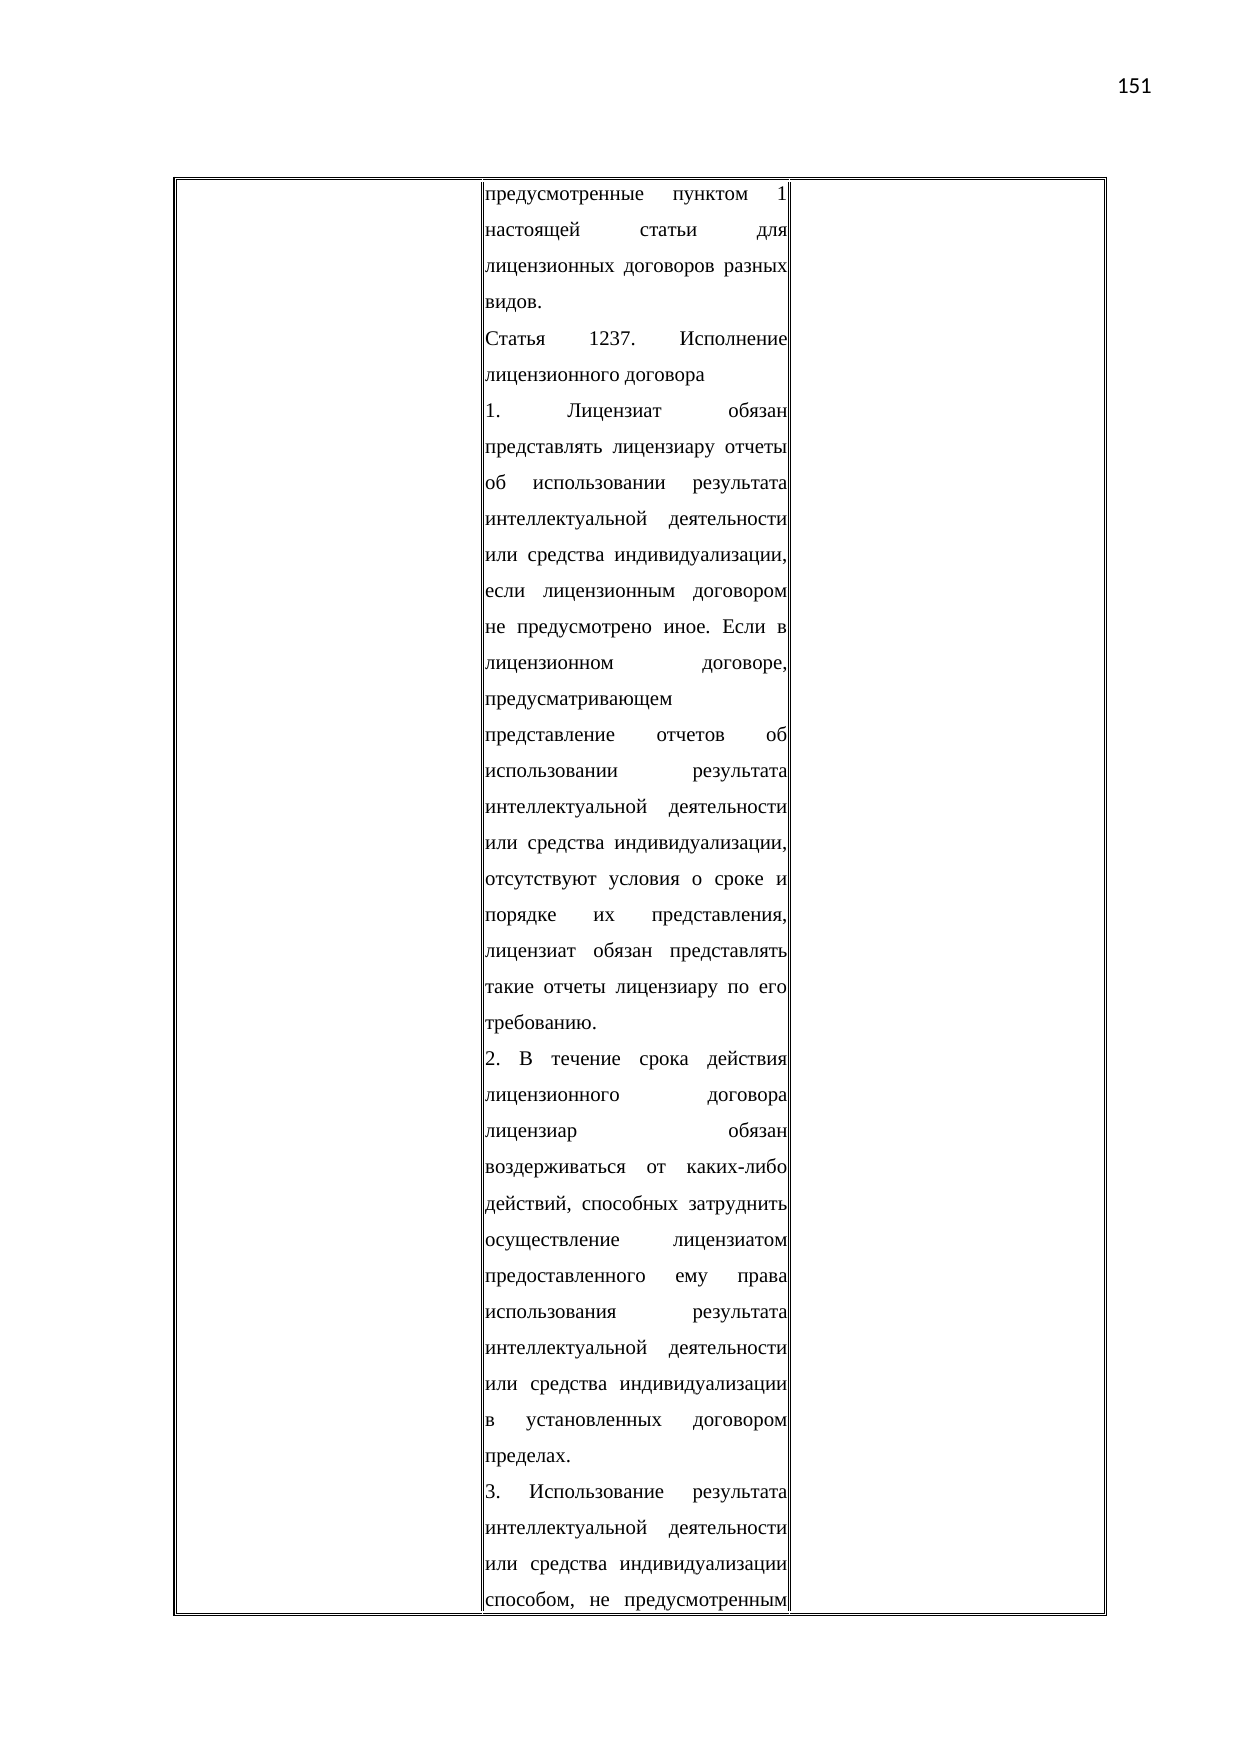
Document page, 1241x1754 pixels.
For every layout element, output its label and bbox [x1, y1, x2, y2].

table_cell [483, 180, 790, 1613]
table_cell [790, 180, 1104, 1613]
table_cell [177, 180, 483, 1613]
